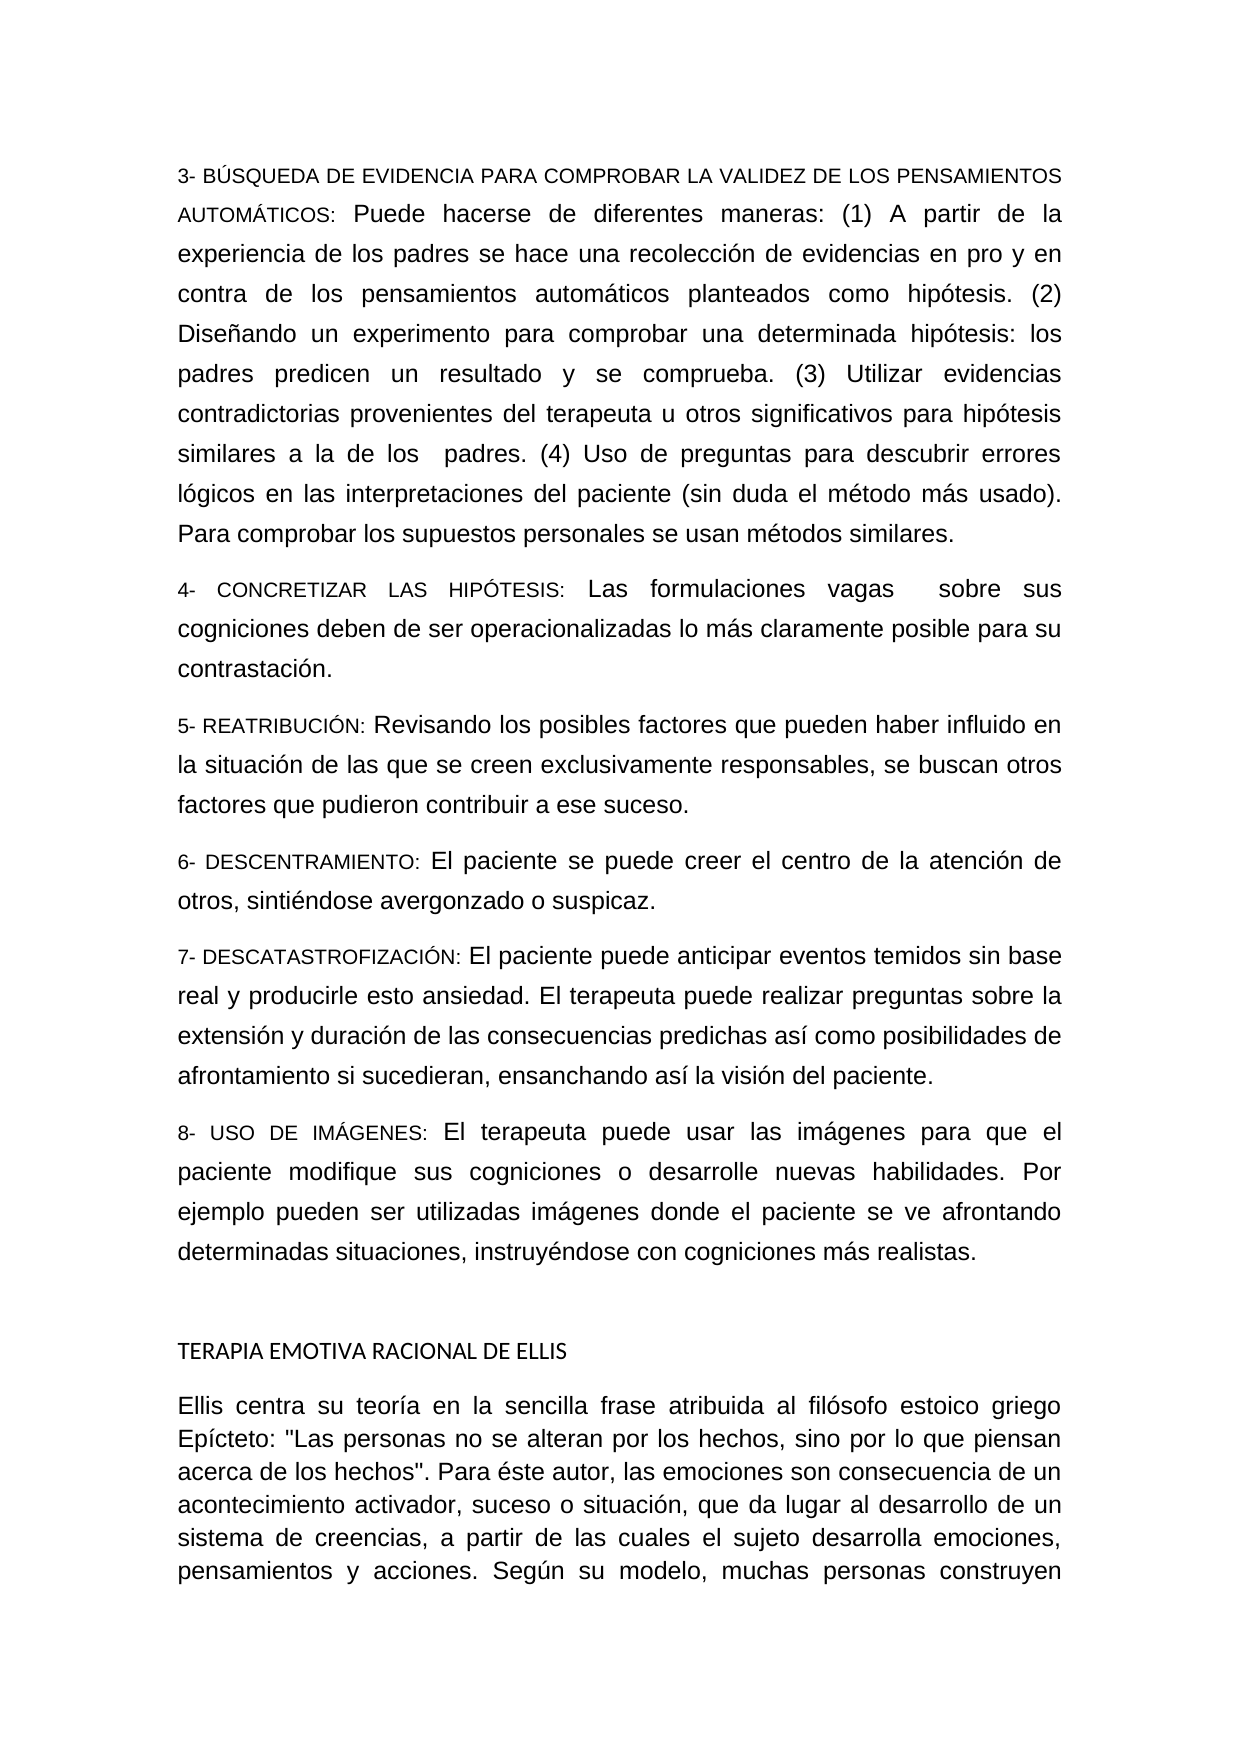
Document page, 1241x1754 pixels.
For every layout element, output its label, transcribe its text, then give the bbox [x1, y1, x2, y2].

text 6- DESCENTRAMIENTO: El paciente se puede creer el centro de la atención de otros, sintiéndose avergonzado o suspicaz. [177, 834, 1063, 914]
text 5- REATRIBUCIÓN: Revisando los posibles factores que pueden haber influido en la situación de las que se creen exclusivamente responsables, se buscan otros factores que pudieron contribuir a ese suceso. [177, 699, 1063, 819]
text 8- USO DE IMÁGENES: El terapeuta puede usar las imágenes para que el paciente modifique sus cogniciones o desarrolle nuevas habilidades. Por ejemplo pueden ser utilizadas imágenes donde el paciente se ve afrontando determinadas situaciones, instruyéndose con cogniciones más realistas. [177, 1106, 1063, 1266]
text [177, 1391, 1063, 1585]
text 3- BÚSQUEDA DE EVIDENCIA PARA COMPROBAR LA VALIDEZ DE LOS PENSAMIENTOS AUTOMÁTICOS: Puede hacerse de diferentes maneras: (1) A partir de la experiencia de los padres se hace una recolección de evidencias en pro y en contra de los pensamientos automáticos planteados como hipótesis. (2) Diseñando un experimento para comprobar una determinada hipótesis: los padres predicen un resultado y se comprueba. (3) Utilizar evidencias contradictorias provenientes del terapeuta u otros significativos para hipótesis similares a la de los padres. (4) Uso de preguntas para descubrir errores lógicos en las interpretaciones del paciente (sin duda el método más usado). Para comprobar los supuestos personales se usan métodos similares. [177, 148, 1063, 548]
text TERAPIA EMOTIVA RACIONAL DE ELLIS [177, 1335, 1063, 1366]
text 4- CONCRETIZAR LAS HIPÓTESIS: Las formulaciones vagas sobre sus cogniciones deben de ser operacionalizadas lo más claramente posible para su contrastación. [177, 563, 1063, 683]
text 7- DESCATASTROFIZACIÓN: El paciente puede anticipar eventos temidos sin base real y producirle esto ansiedad. El terapeuta puede realizar preguntas sobre la extensión y duración de las consecuencias predichas así como posibilidades de afrontamiento si sucedieran, ensanchando así la visión del paciente. [177, 930, 1063, 1090]
